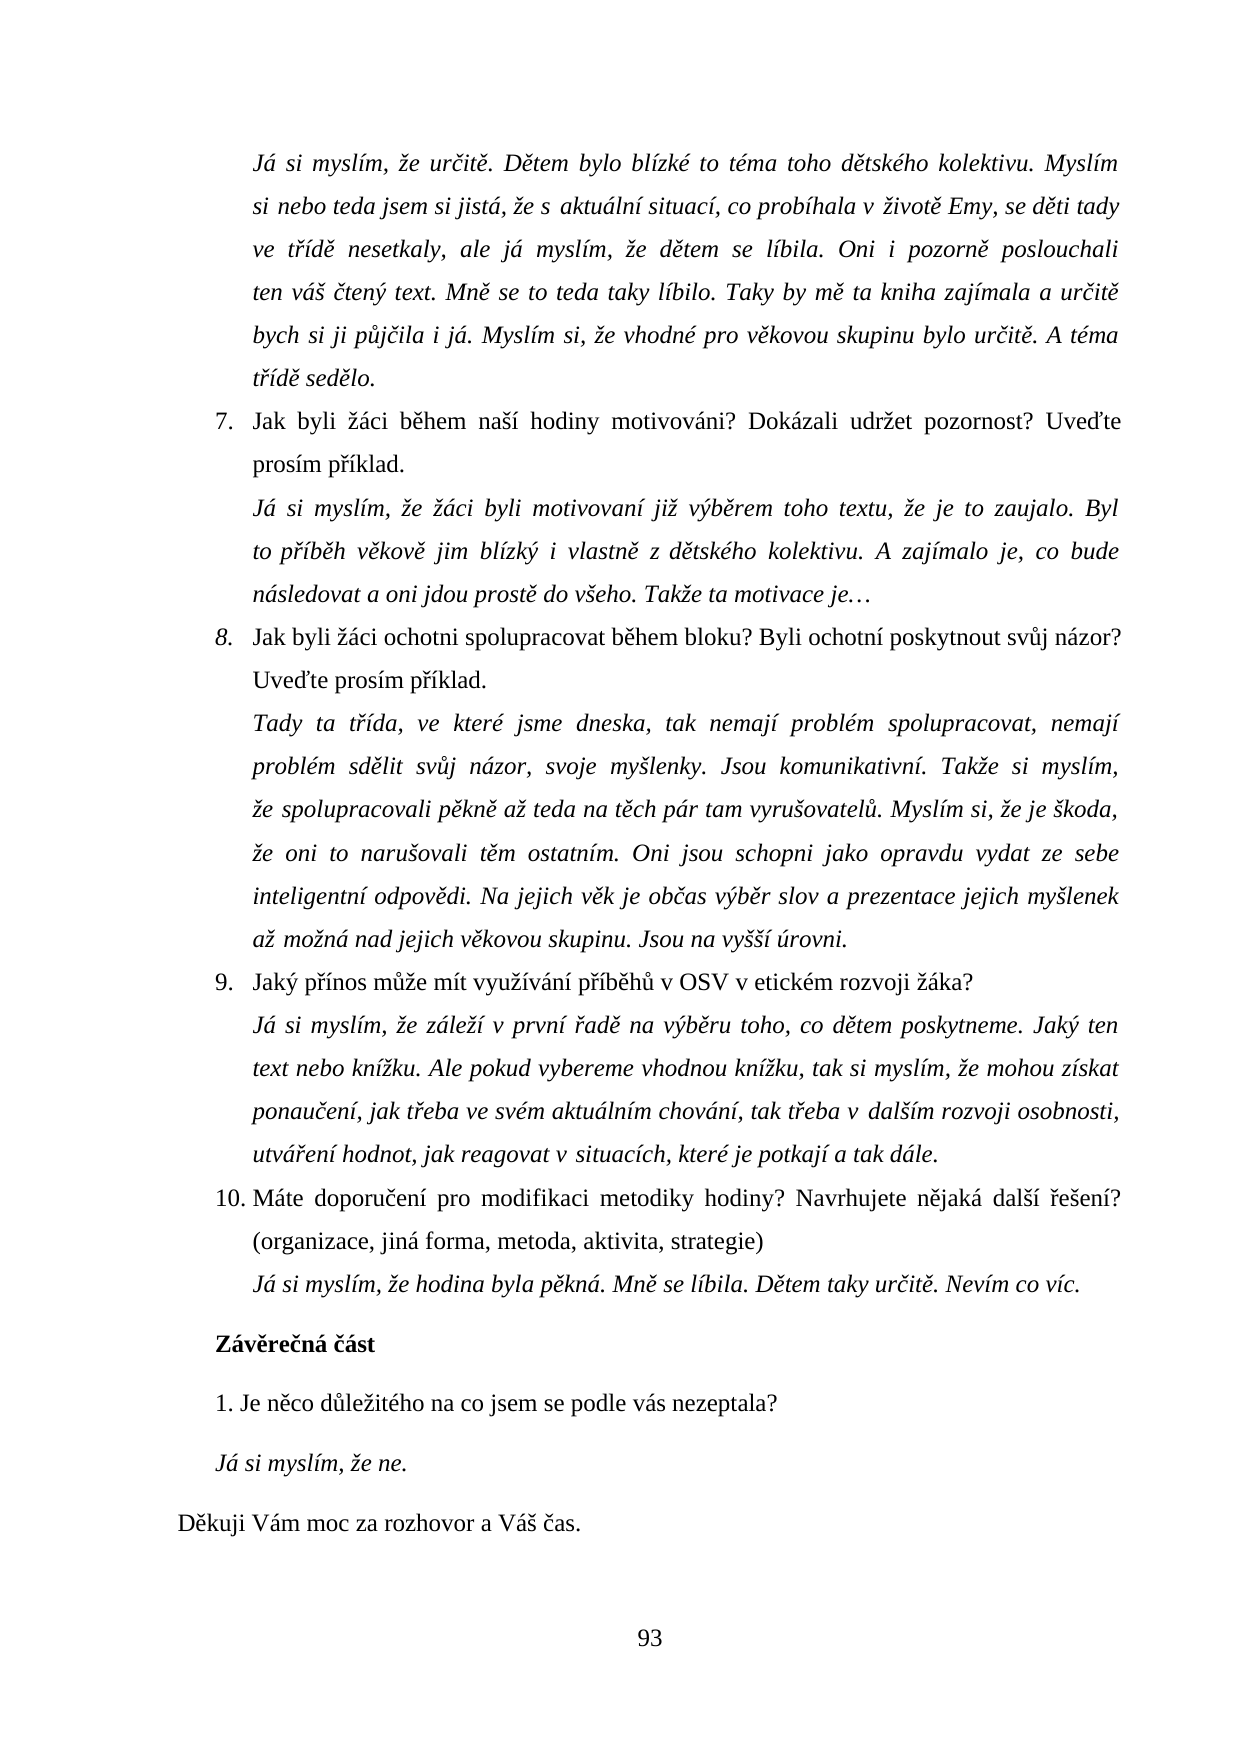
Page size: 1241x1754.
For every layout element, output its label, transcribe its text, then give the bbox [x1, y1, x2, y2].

list Jaký přínos může mít využívání příběhů v OSV v etickém rozvoji žáka? [215, 967, 1122, 996]
list Tady ta třída, ve které jsme dneska, tak nemají problém spolupracovat, nemají problém sdělit svůj názor, svoje myšlenky. Jsou komunikativní. Takže si myslím, že spolupracovali pěkně až teda na těch pár tam vyrušovatelů. Myslím si, že je škoda, že oni to narušovali těm ostatním. Oni jsou schopni jako opravdu vydat ze sebe inteligentní odpovědi. Na jejich věk je občas výběr slov a prezentace jejich myšlenek až možná nad jejich věkovou skupinu. Jsou na vyšší úrovni. [252, 708, 1122, 953]
list Jak byli žáci ochotni spolupracovat během bloku? Byli ochotní poskytnout svůj názor? Uveďte prosím příklad. [215, 622, 1122, 694]
list Já si myslím, že určitě. Dětem bylo blízké to téma toho dětského kolektivu. Myslím si nebo teda jsem si jistá, že s aktuální situací, co probíhala v životě Emy, se děti tady ve třídě nesetkaly, ale já myslím, že dětem se líbila. Oni i pozorně poslouchali ten váš čtený text. Mně se to teda taky líbilo. Taky by mě ta kniha zajímala a určitě bych si ji půjčila i já. Myslím si, že vhodné pro věkovou skupinu bylo určitě. A téma třídě sedělo. [252, 148, 1122, 392]
list Jak byli žáci během naší hodiny motivováni? Dokázali udržet pozornost? Uveďte prosím příklad. [215, 406, 1122, 478]
list Já si myslím, že žáci byli motivovaní již výběrem toho textu, že je to zaujalo. Byl to příběh věkově jim blízký i vlastně z dětského kolektivu. A zajímalo je, co bude následovat a oni jdou prostě do všeho. Takže ta motivace je… [252, 493, 1122, 608]
list Já si myslím, že záleží v první řadě na výběru toho, co dětem poskytneme. Jaký ten text nebo knížku. Ale pokud vybereme vhodnou knížku, tak si myslím, že mohou získat ponaučení, jak třeba ve svém aktuálním chování, tak třeba v dalším rozvoji osobnosti, utváření hodnot, jak reagovat v situacích, které je potkají a tak dále. [252, 1010, 1122, 1168]
text Závěrečná část [215, 1329, 1122, 1357]
text 1. Je něco důležitého na co jsem se podle vás nezeptala? [215, 1388, 1122, 1417]
text Já si myslím, že ne. [215, 1448, 1122, 1477]
text Děkuji Vám moc za rozhovor a Váš čas. [177, 1508, 1122, 1537]
list Já si myslím, že hodina byla pěkná. Mně se líbila. Dětem taky určitě. Nevím co víc. [252, 1269, 1122, 1298]
list Máte doporučení pro modifikaci metodiky hodiny? Navrhujete nějaká další řešení? (organizace, jiná forma, metoda, aktivita, strategie) [215, 1183, 1122, 1254]
